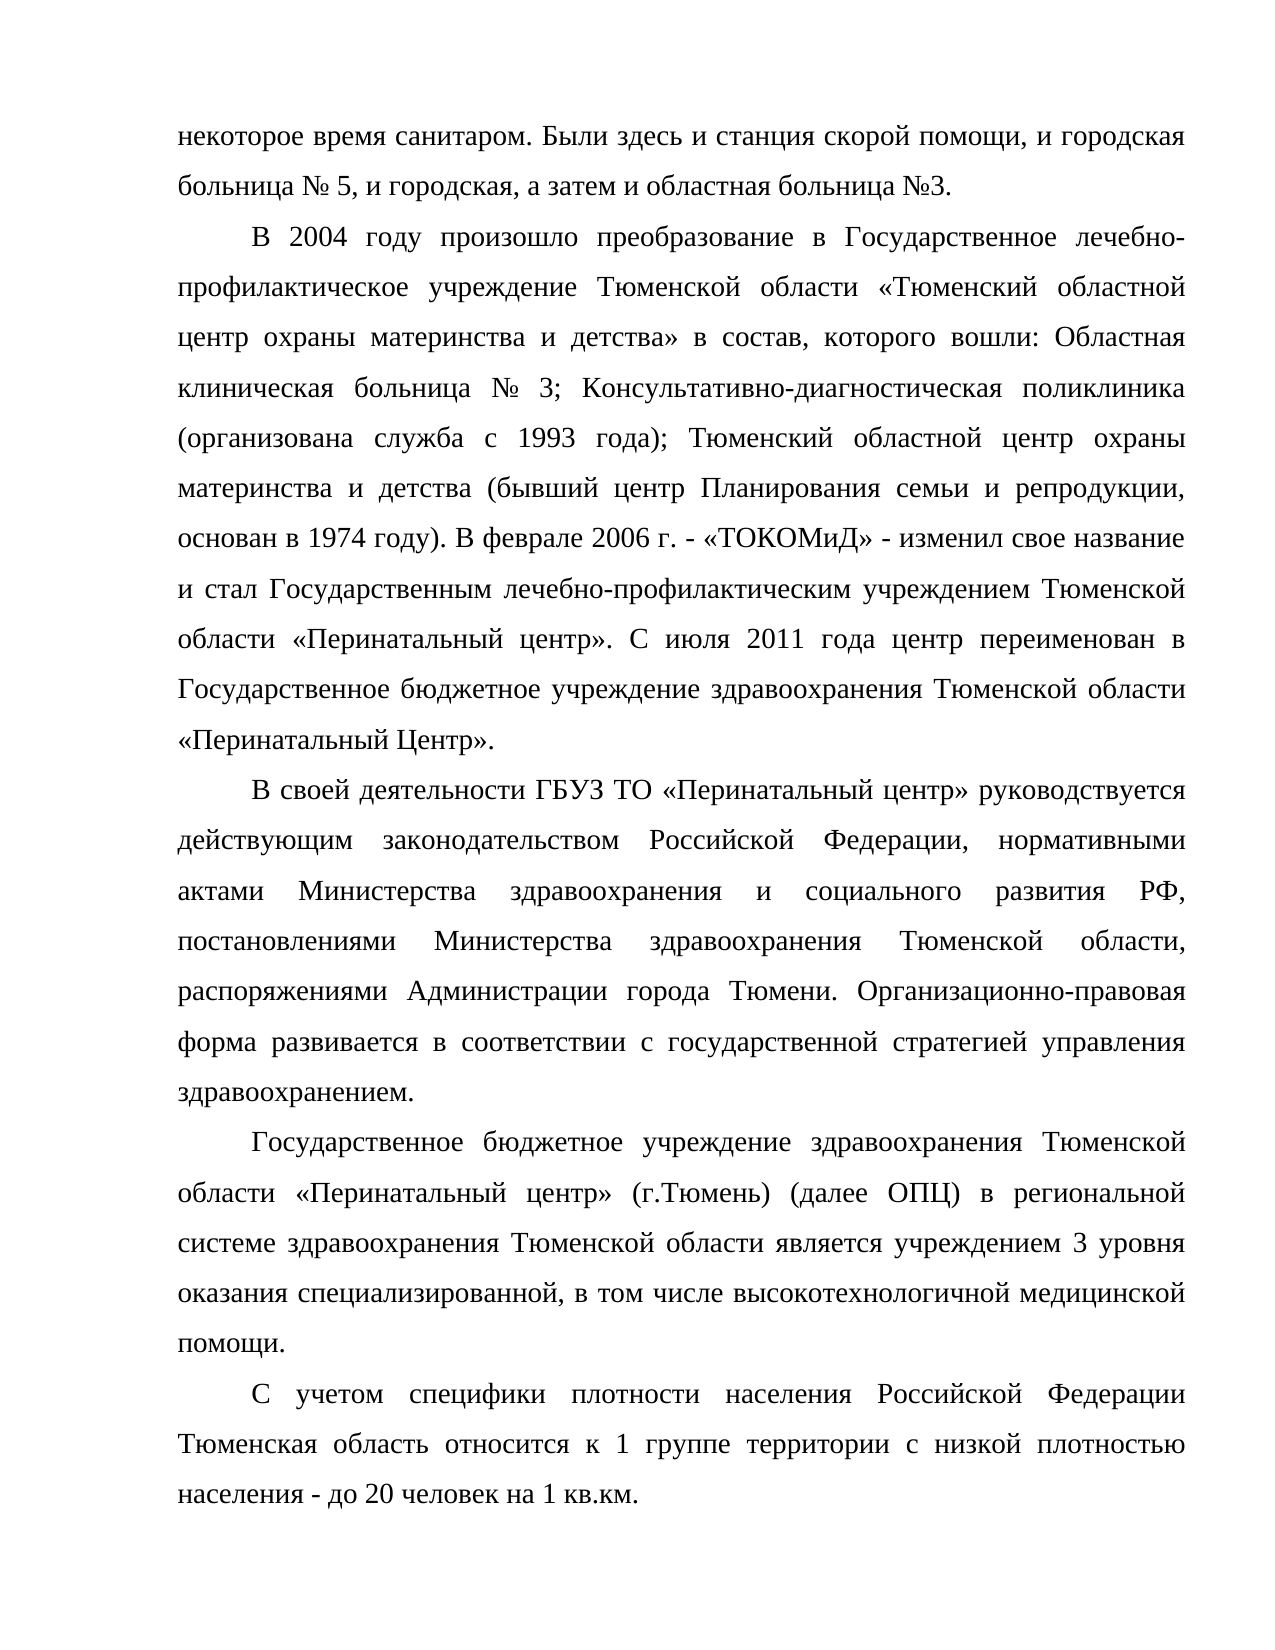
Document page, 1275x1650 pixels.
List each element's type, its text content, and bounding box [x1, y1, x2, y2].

text С учетом специфики плотности населения Российской Федерации Тюменская область относится к 1 группе территории с низкой плотностью населения - до 20 человек на 1 кв.км. [177, 1376, 1186, 1510]
subtitle Государственное бюджетное учреждение здравоохранения Тюменской области «Перинатальный центр» (г.Тюмень) (далее ОПЦ) в региональной системе здравоохранения Тюменской области является учреждением 3 уровня оказания специализированной, в том числе высокотехнологичной медицинской помощи. [177, 1124, 1186, 1359]
text В 2004 году произошло преобразование в Государственное лечебно-профилактическое учреждение Тюменской области «Тюменский областной центр охраны материнства и детства» в состав, которого вошли: Областная клиническая больница № 3; Консультативно-диагностическая поликлиника (организована служба с 1993 года); Тюменский областной центр охраны материнства и детства (бывший центр Планирования семьи и репродукции, основан в 1974 году). В феврале 2006 г. - «ТОКОМиД» - изменил свое название и стал Государственным лечебно-профилактическим учреждением Тюменской области «Перинатальный центр». С июля 2011 года центр переименован в Государственное бюджетное учреждение здравоохранения Тюменской области «Перинатальный Центр». [177, 219, 1186, 755]
text В своей деятельности ГБУЗ ТО «Перинатальный центр» руководствуется действующим законодательством Российской Федерации, нормативными актами Министерства здравоохранения и социального развития РФ, постановлениями Министерства здравоохранения Тюменской области, распоряжениями Администрации города Тюмени. Организационно-правовая форма развивается в соответствии с государственной стратегией управления здравоохранением. [177, 772, 1186, 1108]
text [177, 118, 1186, 202]
